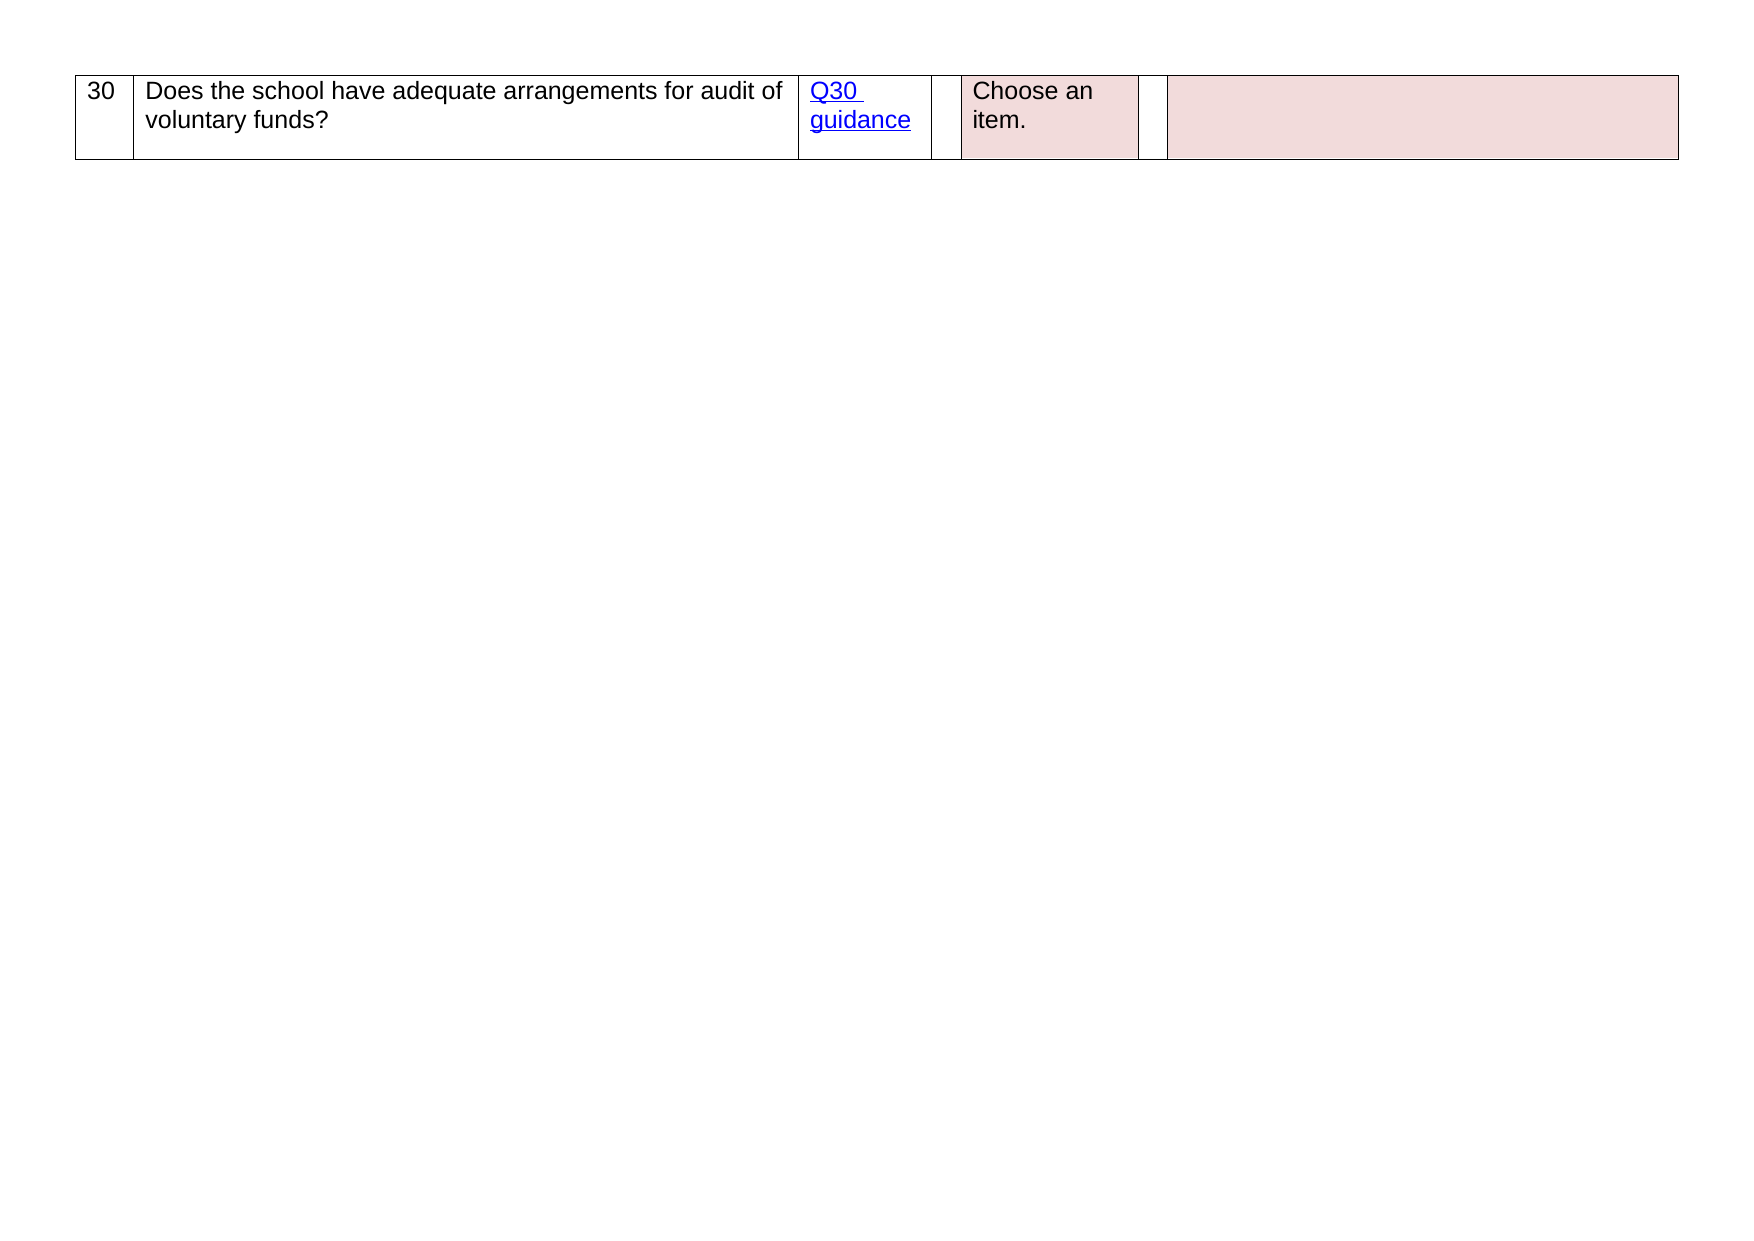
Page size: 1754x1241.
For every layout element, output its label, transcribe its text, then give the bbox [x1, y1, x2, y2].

table_cell [1168, 76, 1678, 158]
table_cell 30 [76, 76, 133, 158]
table_cell [1139, 76, 1167, 158]
table_cell [932, 76, 961, 158]
table_cell Does the school have adequate arrangements for audit of voluntary funds? [134, 76, 798, 158]
table_cell Q30 guidance [799, 76, 931, 158]
